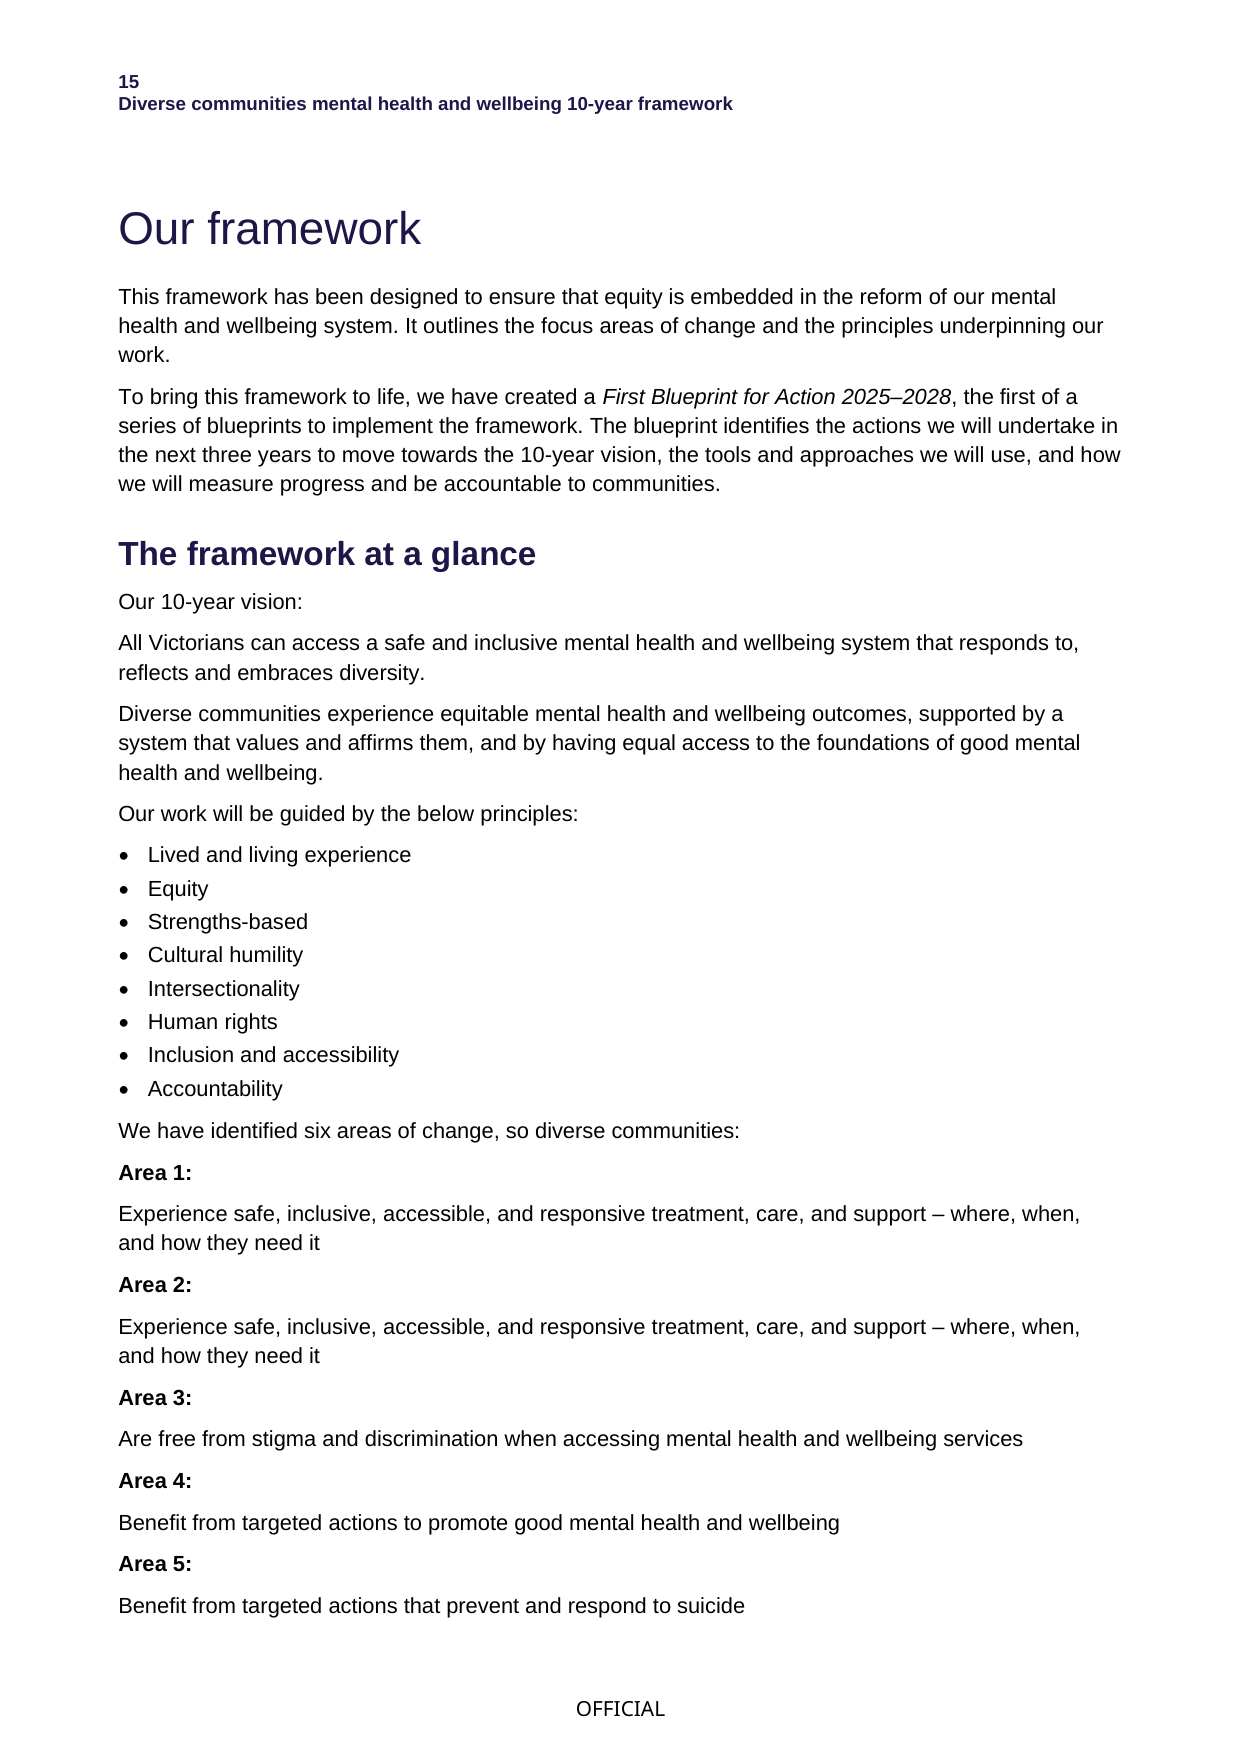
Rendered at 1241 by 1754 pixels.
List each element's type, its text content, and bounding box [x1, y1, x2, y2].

text Cultural humility [118, 939, 1122, 968]
text Lived and living experience [118, 839, 1122, 868]
text Area 1: [118, 1156, 1122, 1185]
text Benefit from targeted actions that prevent and respond to suicide [118, 1589, 1122, 1618]
text Experience safe, inclusive, accessible, and responsive treatment, care, and support – where, when, and how they need it [118, 1310, 1122, 1368]
text This framework has been designed to ensure that equity is embedded in the reform of our mental health and wellbeing system. It outlines the focus areas of change and the principles underpinning our work. [118, 279, 1122, 367]
text Intersectionality [118, 972, 1122, 1001]
text Equity [118, 872, 1122, 901]
text To bring this framework to life, we have created a First Blueprint for Action 2025–2028, the first of a series of blueprints to implement the framework. The blueprint identifies the actions we will undertake in the next three years to move towards the 10-year vision, the tools and approaches we will use, and how we will measure progress and be accountable to communities. [118, 379, 1122, 496]
text Area 2: [118, 1268, 1122, 1297]
text Human rights [118, 1006, 1122, 1035]
text Area 5: [118, 1547, 1122, 1576]
text We have identified six areas of change, so diverse communities: [118, 1114, 1122, 1143]
text Strengths-based [118, 906, 1122, 935]
text Area 4: [118, 1464, 1122, 1493]
subtitle Our framework [118, 202, 1122, 254]
text Area 3: [118, 1381, 1122, 1410]
text Are free from stigma and discrimination when accessing mental health and wellbeing services [118, 1422, 1122, 1451]
text Our work will be guided by the below principles: [118, 797, 1122, 826]
text Accountability [118, 1072, 1122, 1101]
subtitle The framework at a glance [118, 534, 1122, 572]
text All Victorians can access a safe and inclusive mental health and wellbeing system that responds to, reflects and embraces diversity. [118, 626, 1122, 685]
text Our 10-year vision: [118, 585, 1122, 614]
text Experience safe, inclusive, accessible, and responsive treatment, care, and support – where, when, and how they need it [118, 1197, 1122, 1256]
text Benefit from targeted actions to promote good mental health and wellbeing [118, 1506, 1122, 1535]
text Inclusion and accessibility [118, 1039, 1122, 1068]
text Diverse communities experience equitable mental health and wellbeing outcomes, supported by a system that values and affirms them, and by having equal access to the foundations of good mental health and wellbeing. [118, 697, 1122, 785]
